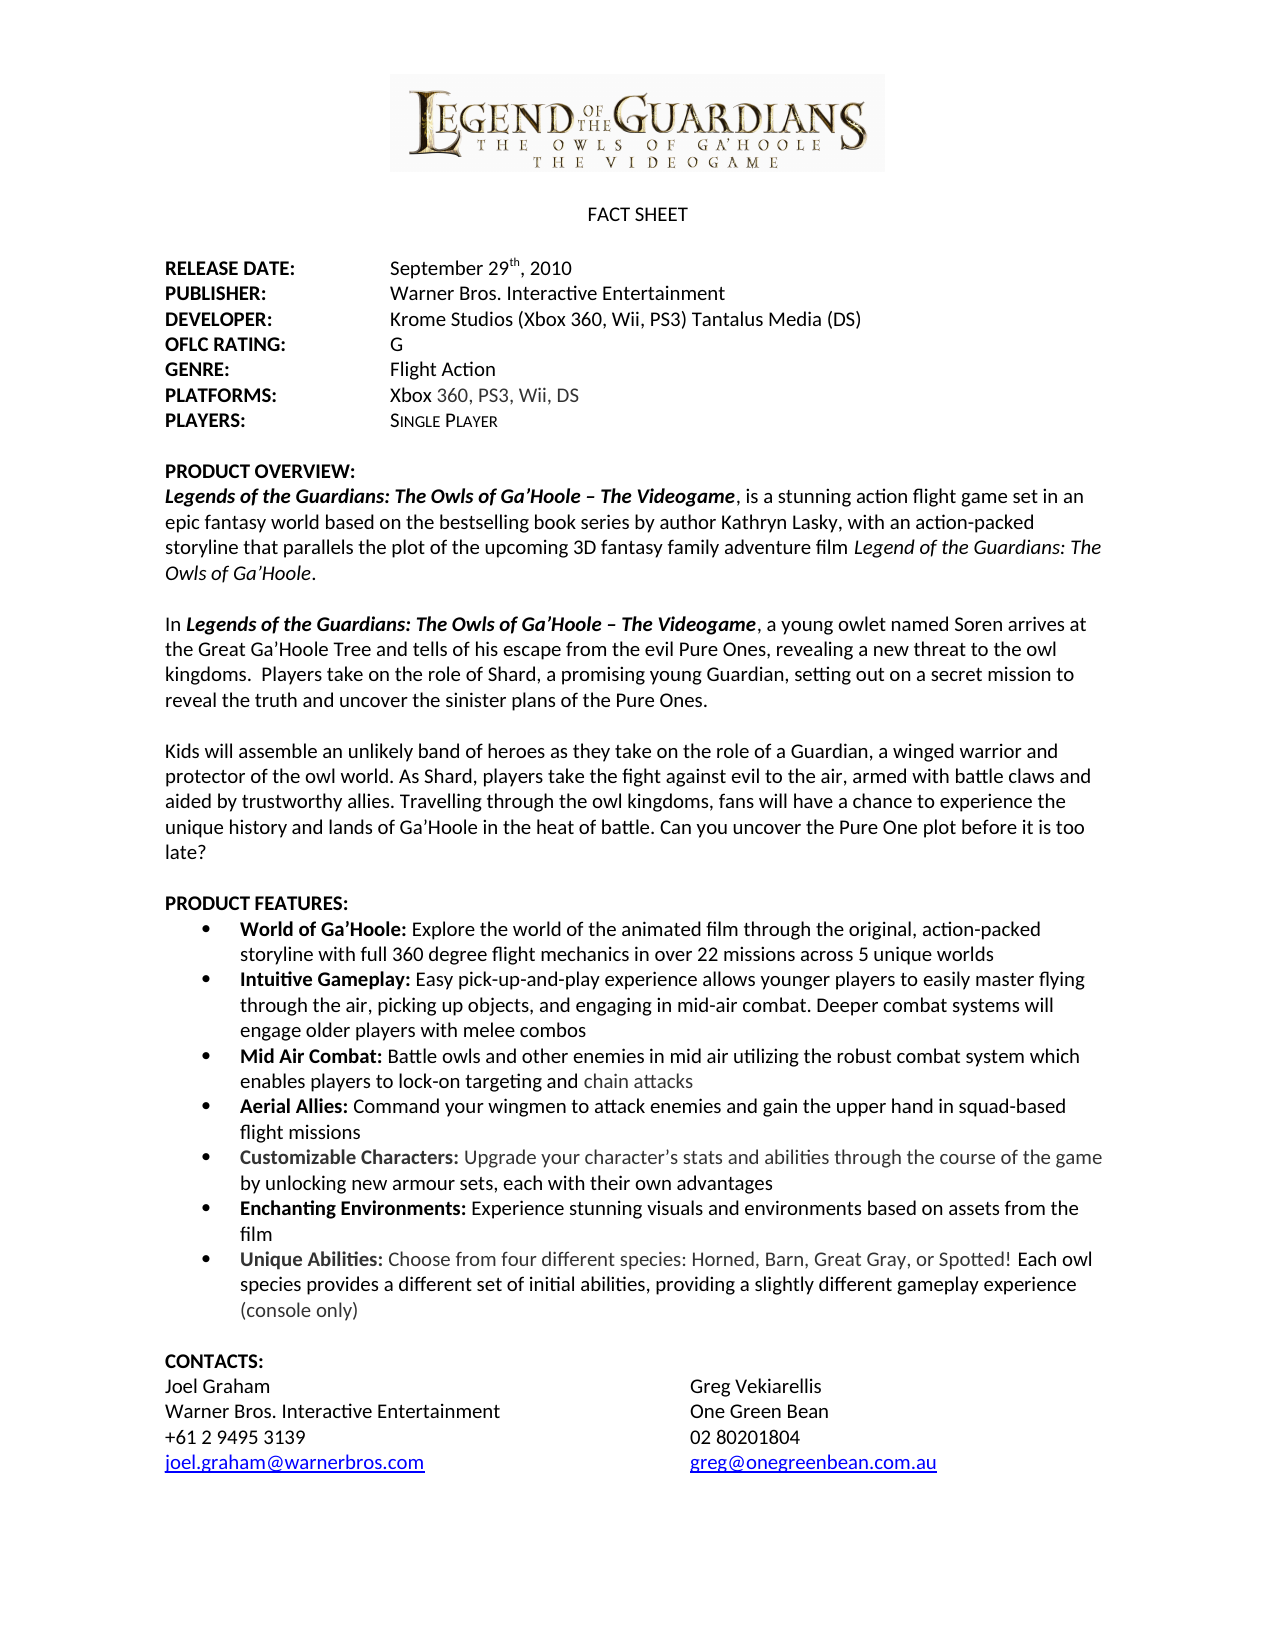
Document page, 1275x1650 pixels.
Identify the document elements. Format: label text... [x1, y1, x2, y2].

title PUBLISHER: Warner Bros. Interactive Entertainment [165, 280, 1110, 306]
text In Legends of the Guardians: The Owls of Ga’Hoole – The Videogame, a young owlet named Soren arrives at the Great Ga’Hoole Tree and tells of his escape from the evil Pure Ones, revealing a new threat to the owl kingdoms. Players take on the role of Shard, a promising young Guardian, setting out on a secret mission to reveal the truth and uncover the sinister plans of the Pure Ones. [165, 611, 1110, 712]
list Enchanting Environments: Experience stunning visuals and environments based on assets from the film [202, 1195, 1110, 1246]
text FACT SHEET [165, 201, 1110, 226]
title RELEASE DATE: September 29th, 2010 [165, 255, 1110, 280]
text joel.graham@warnerbros.com greg@onegreenbean.com.au [165, 1449, 1110, 1475]
list Mid Air Combat: Battle owls and other enemies in mid air utilizing the robust combat system which enables players to lock-on targeting and chain attacks [202, 1043, 1110, 1094]
text PRODUCT OVERVIEW: [165, 458, 1110, 484]
picture [390, 74, 885, 172]
text PRODUCT FEATURES: [165, 890, 1110, 916]
text Legends of the Guardians: The Owls of Ga’Hoole – The Videogame, is a stunning action flight game set in an epic fantasy world based on the bestselling book series by author Kathryn Lasky, with an action-packed storyline that parallels the plot of the upcoming 3D fantasy family adventure film Legend of the Guardians: The Owls of Ga’Hoole. [165, 484, 1110, 585]
text DEVELOPER: Krome Studios (Xbox 360, Wii, PS3) Tantalus Media (DS) [165, 306, 1110, 331]
text GENRE: Flight Action [165, 357, 1110, 382]
text PLAYERS: Single Player [165, 407, 1110, 433]
text OFLC RATING: G [165, 331, 1110, 357]
text +61 2 9495 3139 02 80201804 [165, 1424, 1110, 1449]
list Intuitive Gameplay: Easy pick-up-and-play experience allows younger players to easily master flying through the air, picking up objects, and engaging in mid-air combat. Deeper combat systems will engage older players with melee combos [202, 967, 1110, 1043]
text Joel Graham Greg Vekiarellis [165, 1373, 1110, 1399]
list Unique Abilities: Choose from four different species: Horned, Barn, Great Gray, or Spotted! Each owl species provides a different set of initial abilities, providing a slightly different gameplay experience (console only) [202, 1246, 1110, 1322]
list Customizable Characters: Upgrade your character’s stats and abilities through the course of the game by unlocking new armour sets, each with their own advantages [202, 1144, 1110, 1195]
list Aerial Allies: Command your wingmen to attack enemies and gain the upper hand in squad-based flight missions [202, 1094, 1110, 1144]
list World of Ga’Hoole: Explore the world of the animated film through the original, action-packed storyline with full 360 degree flight mechanics in over 22 missions across 5 unique worlds [202, 916, 1110, 967]
text Warner Bros. Interactive Entertainment One Green Bean [165, 1399, 1110, 1424]
text PLATFORMS: Xbox 360, PS3, Wii, DS [165, 382, 1110, 407]
text CONTACTS: [165, 1348, 1110, 1373]
text Kids will assemble an unlikely band of heroes as they take on the role of a Guardian, a winged warrior and protector of the owl world. As Shard, players take the fight against evil to the air, armed with battle claws and aided by trustworthy allies. Travelling through the owl kingdoms, fans will have a chance to experience the unique history and lands of Ga’Hoole in the heat of battle. Can you uncover the Pure One plot before it is too late? [165, 738, 1110, 865]
